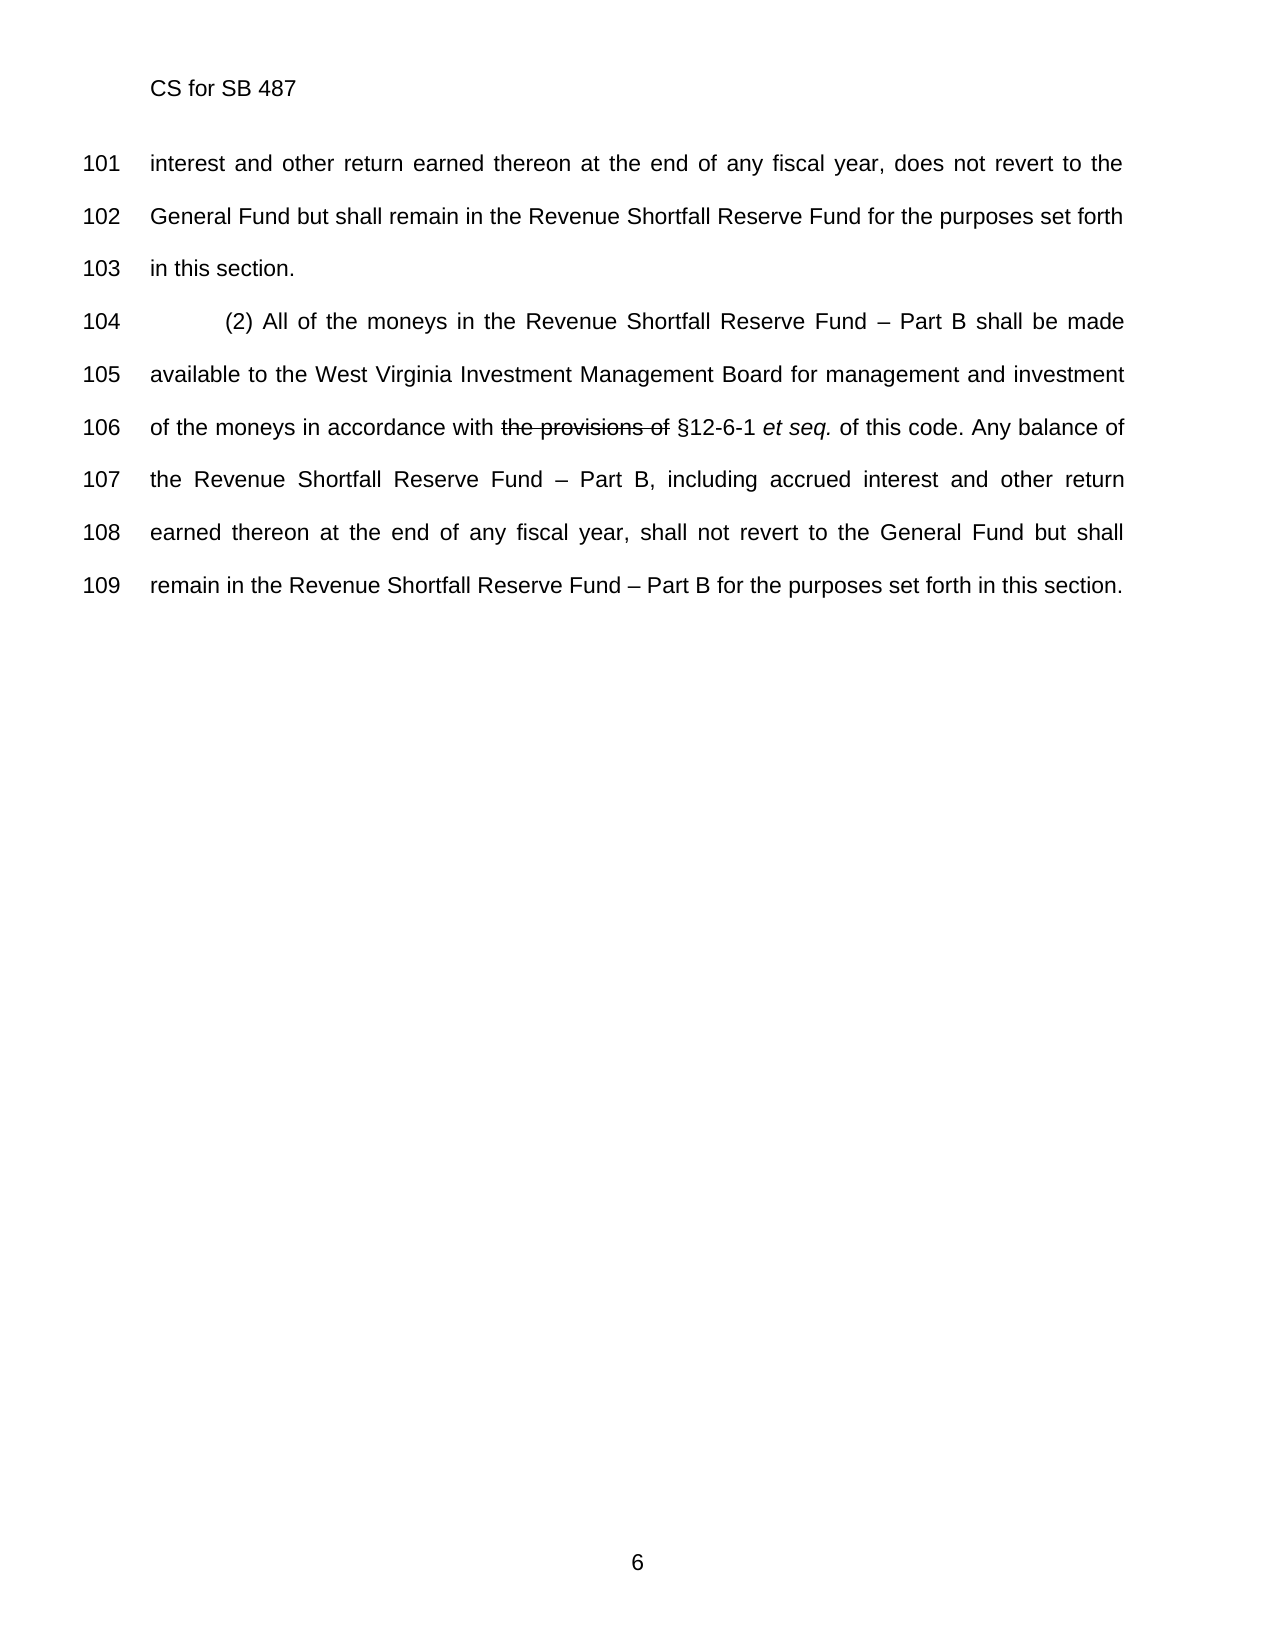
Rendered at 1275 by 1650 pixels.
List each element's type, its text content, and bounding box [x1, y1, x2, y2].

text (2) All of the moneys in the Revenue Shortfall Reserve Fund Part B shall be made available to the West Virginia Investment Management Board for management and investment of the moneys in accordance with the provisions of §12-6-1 et seq. of this code. Any balance of the Revenue Shortfall Reserve Fund Part B, including accrued interest and other return earned thereon at the end of any fiscal year, shall not revert to the General Fund but shall remain in the Revenue Shortfall Reserve Fund Part B for the purposes set forth in this section. [150, 308, 1125, 598]
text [150, 150, 1125, 282]
